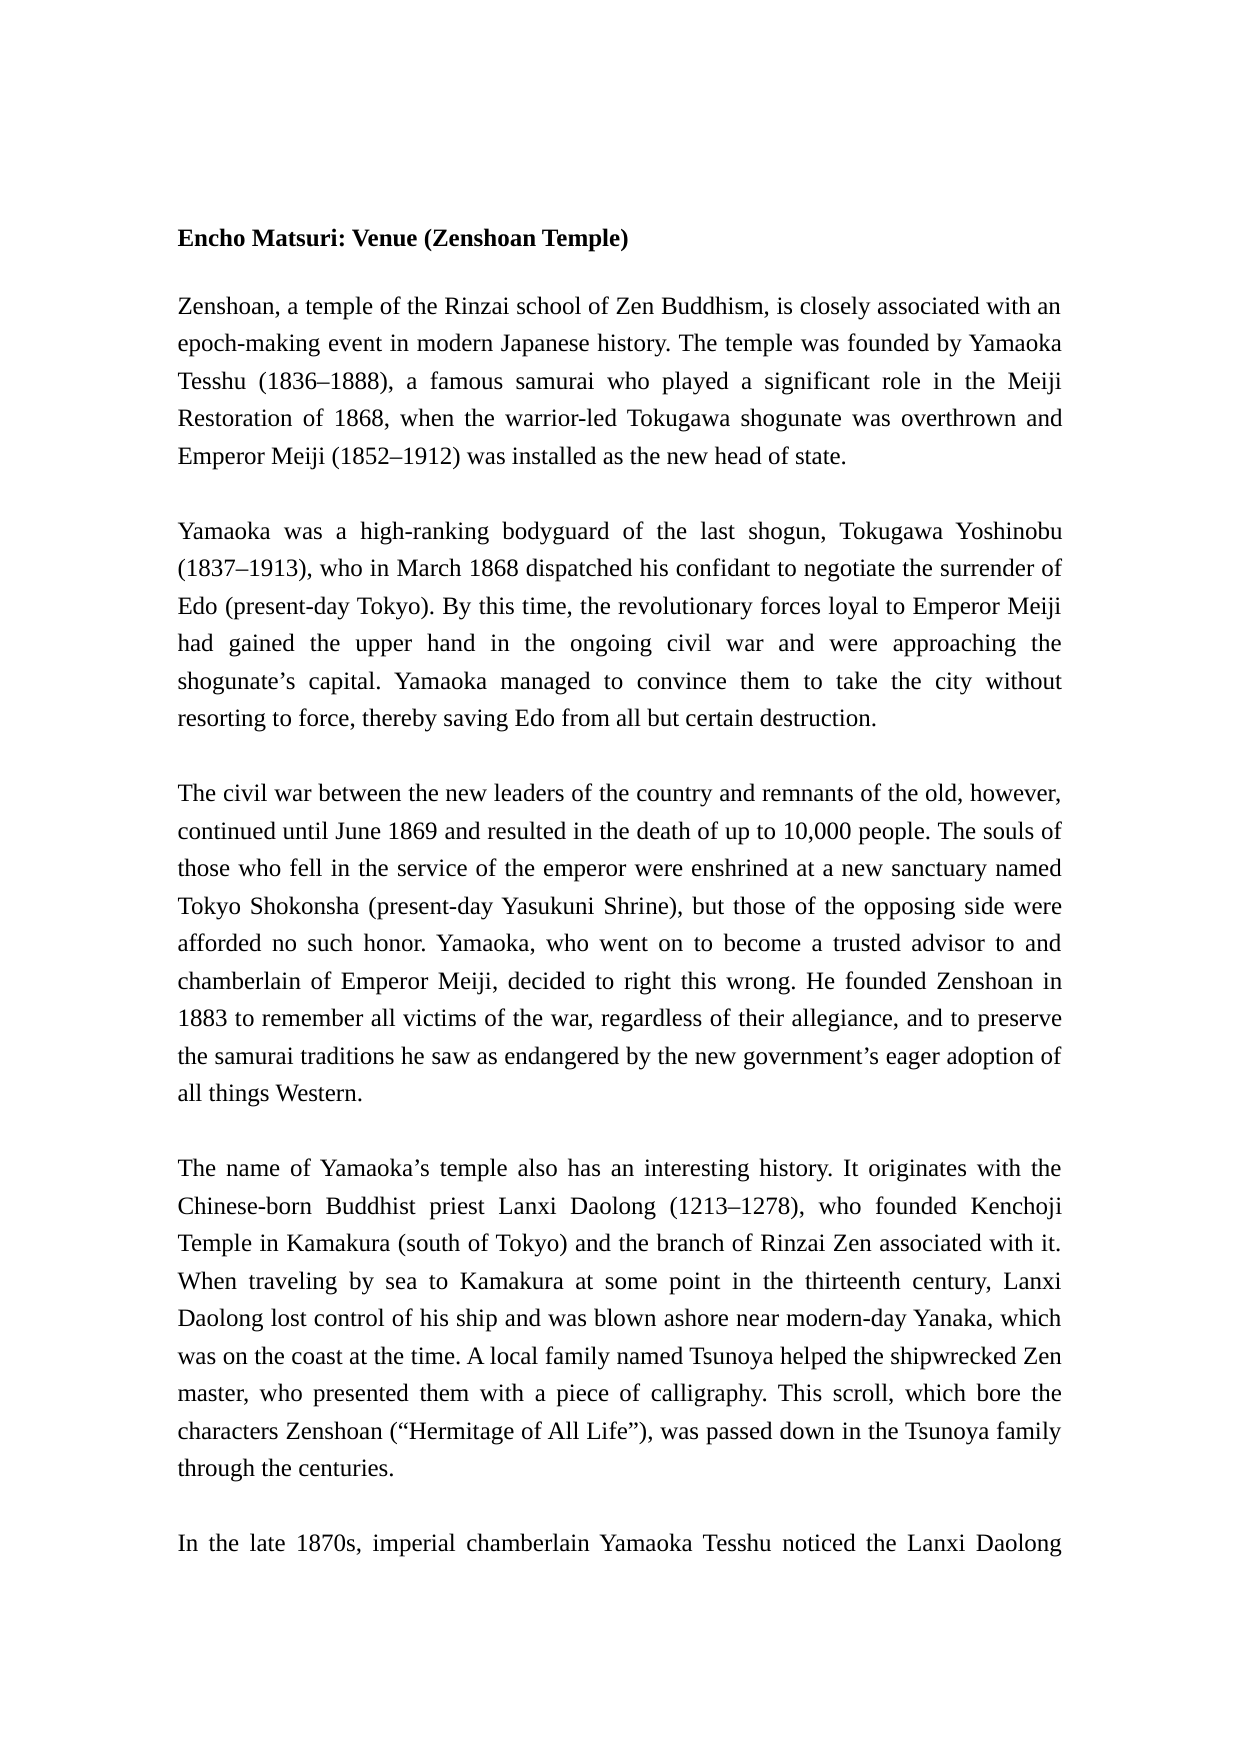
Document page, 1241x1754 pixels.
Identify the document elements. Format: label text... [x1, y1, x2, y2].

text The civil war between the new leaders of the country and remnants of the old, however, continued until June 1869 and resulted in the death of up to 10,000 people. The souls of those who fell in the service of the emperor were enshrined at a new sanctuary named Tokyo Shokonsha (present-day Yasukuni Shrine), but those of the opposing side were afforded no such honor. Yamaoka, who went on to become a trusted advisor to and chamberlain of Emperor Meiji, decided to right this wrong. He founded Zenshoan in 1883 to remember all victims of the war, regardless of their allegiance, and to preserve the samurai traditions he saw as endangered by the new government’s eager adoption of all things Western. [177, 772, 1063, 1109]
text Yamaoka was a high-ranking bodyguard of the last shogun, Tokugawa Yoshinobu (1837–1913), who in March 1868 dispatched his confidant to negotiate the surrender of Edo (present-day Tokyo). By this time, the revolutionary forces loyal to Emperor Meiji had gained the upper hand in the ongoing civil war and were approaching the shogunate’s capital. Yamaoka managed to convince them to take the city without resorting to force, thereby saving Edo from all but certain destruction. [177, 509, 1063, 734]
text Encho Matsuri: Venue (Zenshoan Temple) [177, 217, 1063, 254]
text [177, 1522, 1063, 1559]
text Zenshoan, a temple of the Rinzai school of Zen Buddhism, is closely associated with an epoch-making event in modern Japanese history. The temple was founded by Yamaoka Tesshu (1836–1888), a famous samurai who played a significant role in the Meiji Restoration of 1868, when the warrior-led Tokugawa shogunate was overthrown and Emperor Meiji (1852–1912) was installed as the new head of state. [177, 284, 1063, 472]
text The name of Yamaoka’s temple also has an interesting history. It originates with the Chinese-born Buddhist priest Lanxi Daolong (1213–1278), who founded Kenchoji Temple in Kamakura (south of Tokyo) and the branch of Rinzai Zen associated with it. When traveling by sea to Kamakura at some point in the thirteenth century, Lanxi Daolong lost control of his ship and was blown ashore near modern-day Yanaka, which was on the coast at the time. A local family named Tsunoya helped the shipwrecked Zen master, who presented them with a piece of calligraphy. This scroll, which bore the characters Zenshoan (“Hermitage of All Life”), was passed down in the Tsunoya family through the centuries. [177, 1147, 1063, 1484]
